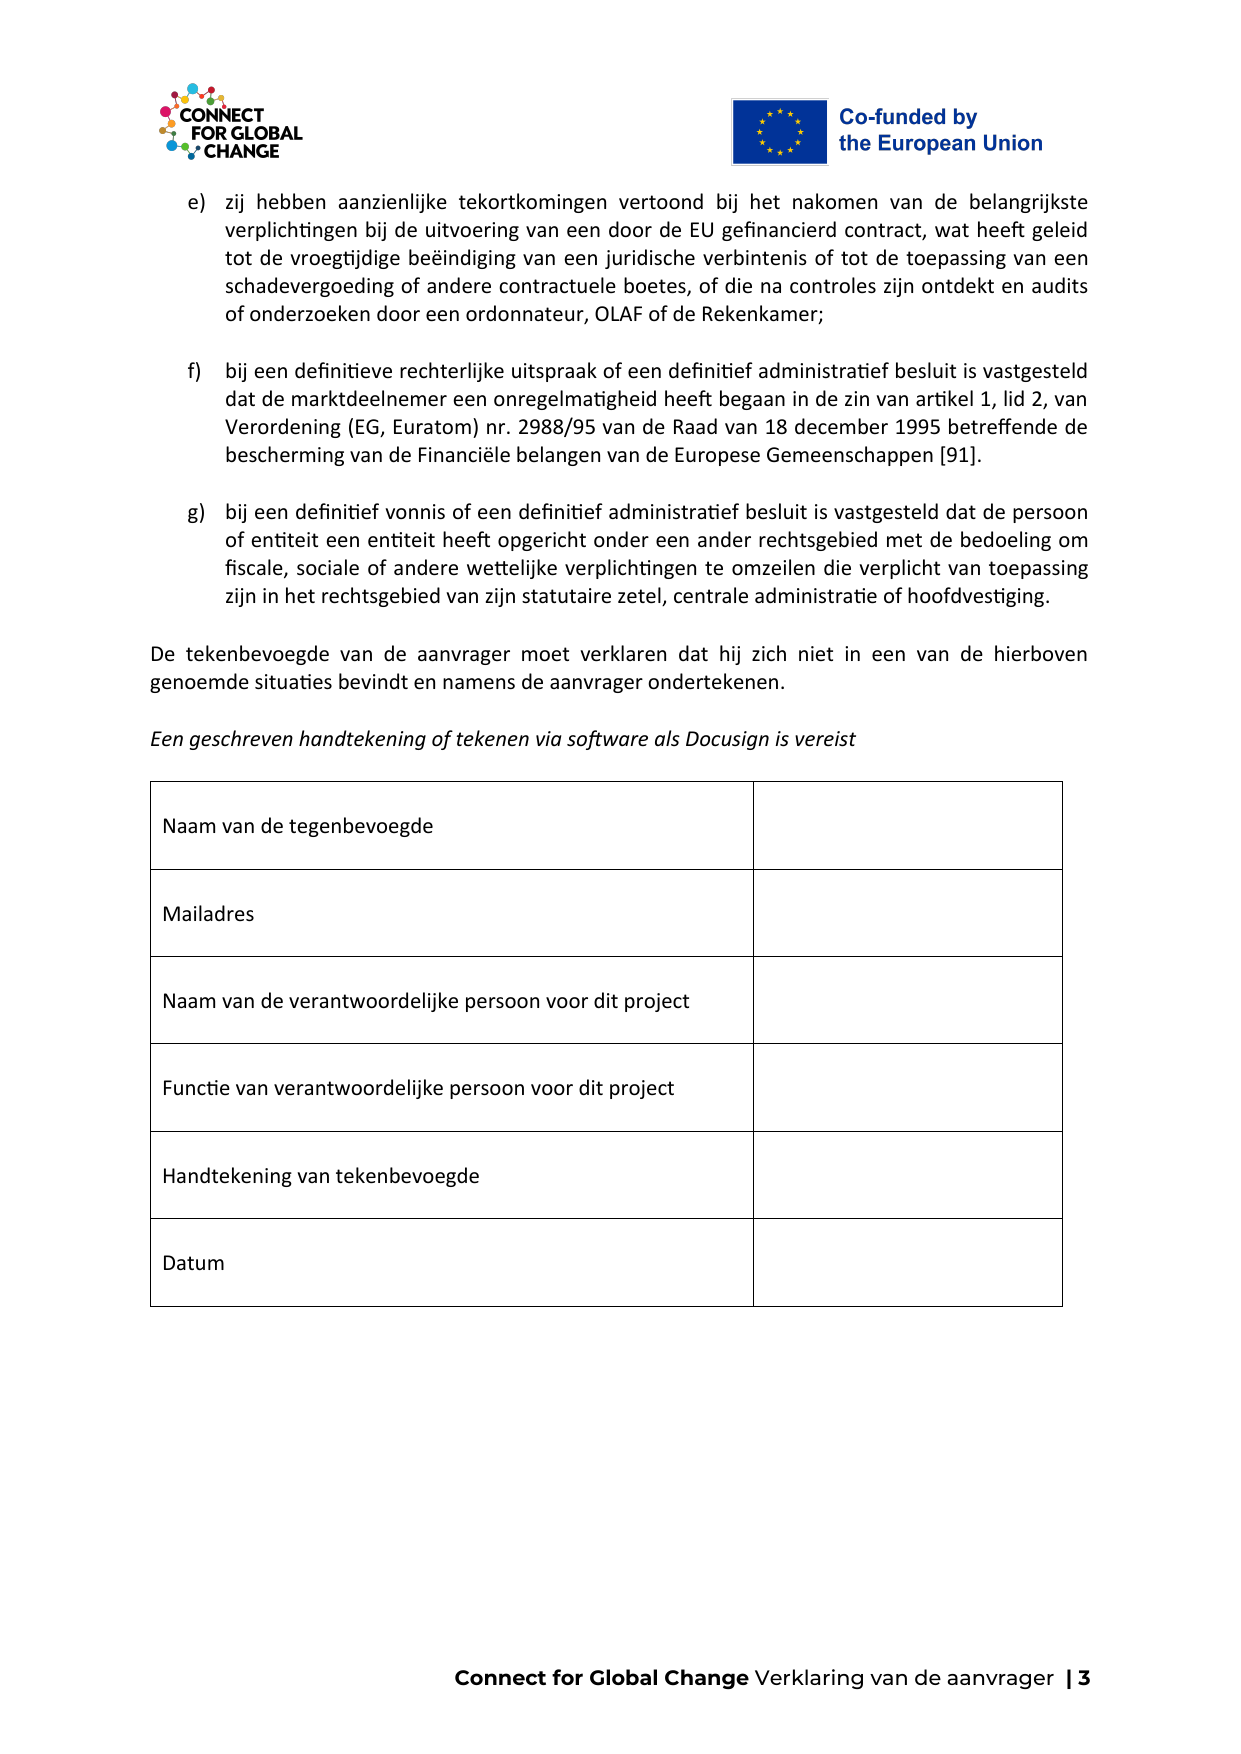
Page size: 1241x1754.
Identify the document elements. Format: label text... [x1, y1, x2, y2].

table_cell [754, 1044, 1062, 1131]
text Een geschreven handtekening of tekenen via software als Docusign is vereist [150, 724, 1090, 752]
table_cell Datum [151, 1219, 753, 1306]
table_cell [754, 1132, 1062, 1218]
picture [729, 95, 1054, 169]
table_cell [754, 957, 1062, 1043]
table_header Naam van de tegenbevoegde [151, 782, 753, 868]
picture [150, 75, 311, 169]
table_cell Functie van verantwoordelijke persoon voor dit project [151, 1044, 753, 1131]
list bij een definitief vonnis of een definitief administratief besluit is vastgesteld dat de persoon of entiteit een entiteit heeft opgericht onder een ander rechtsgebied met de bedoeling om fiscale, sociale of andere wettelijke verplichtingen te omzeilen die verplicht van toepassing zijn in het rechtsgebied van zijn statutaire zetel, centrale administratie of hoofdvestiging. [187, 497, 1090, 609]
table_cell Mailadres [151, 870, 753, 956]
table_header [754, 782, 1062, 868]
table_cell [754, 870, 1062, 956]
text De tekenbevoegde van de aanvrager moet verklaren dat hij zich niet in een van de hierboven genoemde situaties bevindt en namens de aanvrager ondertekenen. [150, 639, 1090, 695]
list zij hebben aanzienlijke tekortkomingen vertoond bij het nakomen van de belangrijkste verplichtingen bij de uitvoering van een door de EU gefinancierd contract, wat heeft geleid tot de vroegtijdige beëindiging van een juridische verbintenis of tot de toepassing van een schadevergoeding of andere contractuele boetes, of die na controles zijn ontdekt en audits of onderzoeken door een ordonnateur, OLAF of de Rekenkamer; [187, 187, 1090, 327]
table_cell [754, 1219, 1062, 1306]
table_cell Naam van de verantwoordelijke persoon voor dit project [151, 957, 753, 1043]
list bij een definitieve rechterlijke uitspraak of een definitief administratief besluit is vastgesteld dat de marktdeelnemer een onregelmatigheid heeft begaan in de zin van artikel 1, lid 2, van Verordening (EG, Euratom) nr. 2988/95 van de Raad van 18 december 1995 betreffende de bescherming van de Financiële belangen van de Europese Gemeenschappen [91]. [187, 356, 1090, 468]
table_cell Handtekening van tekenbevoegde [151, 1132, 753, 1218]
